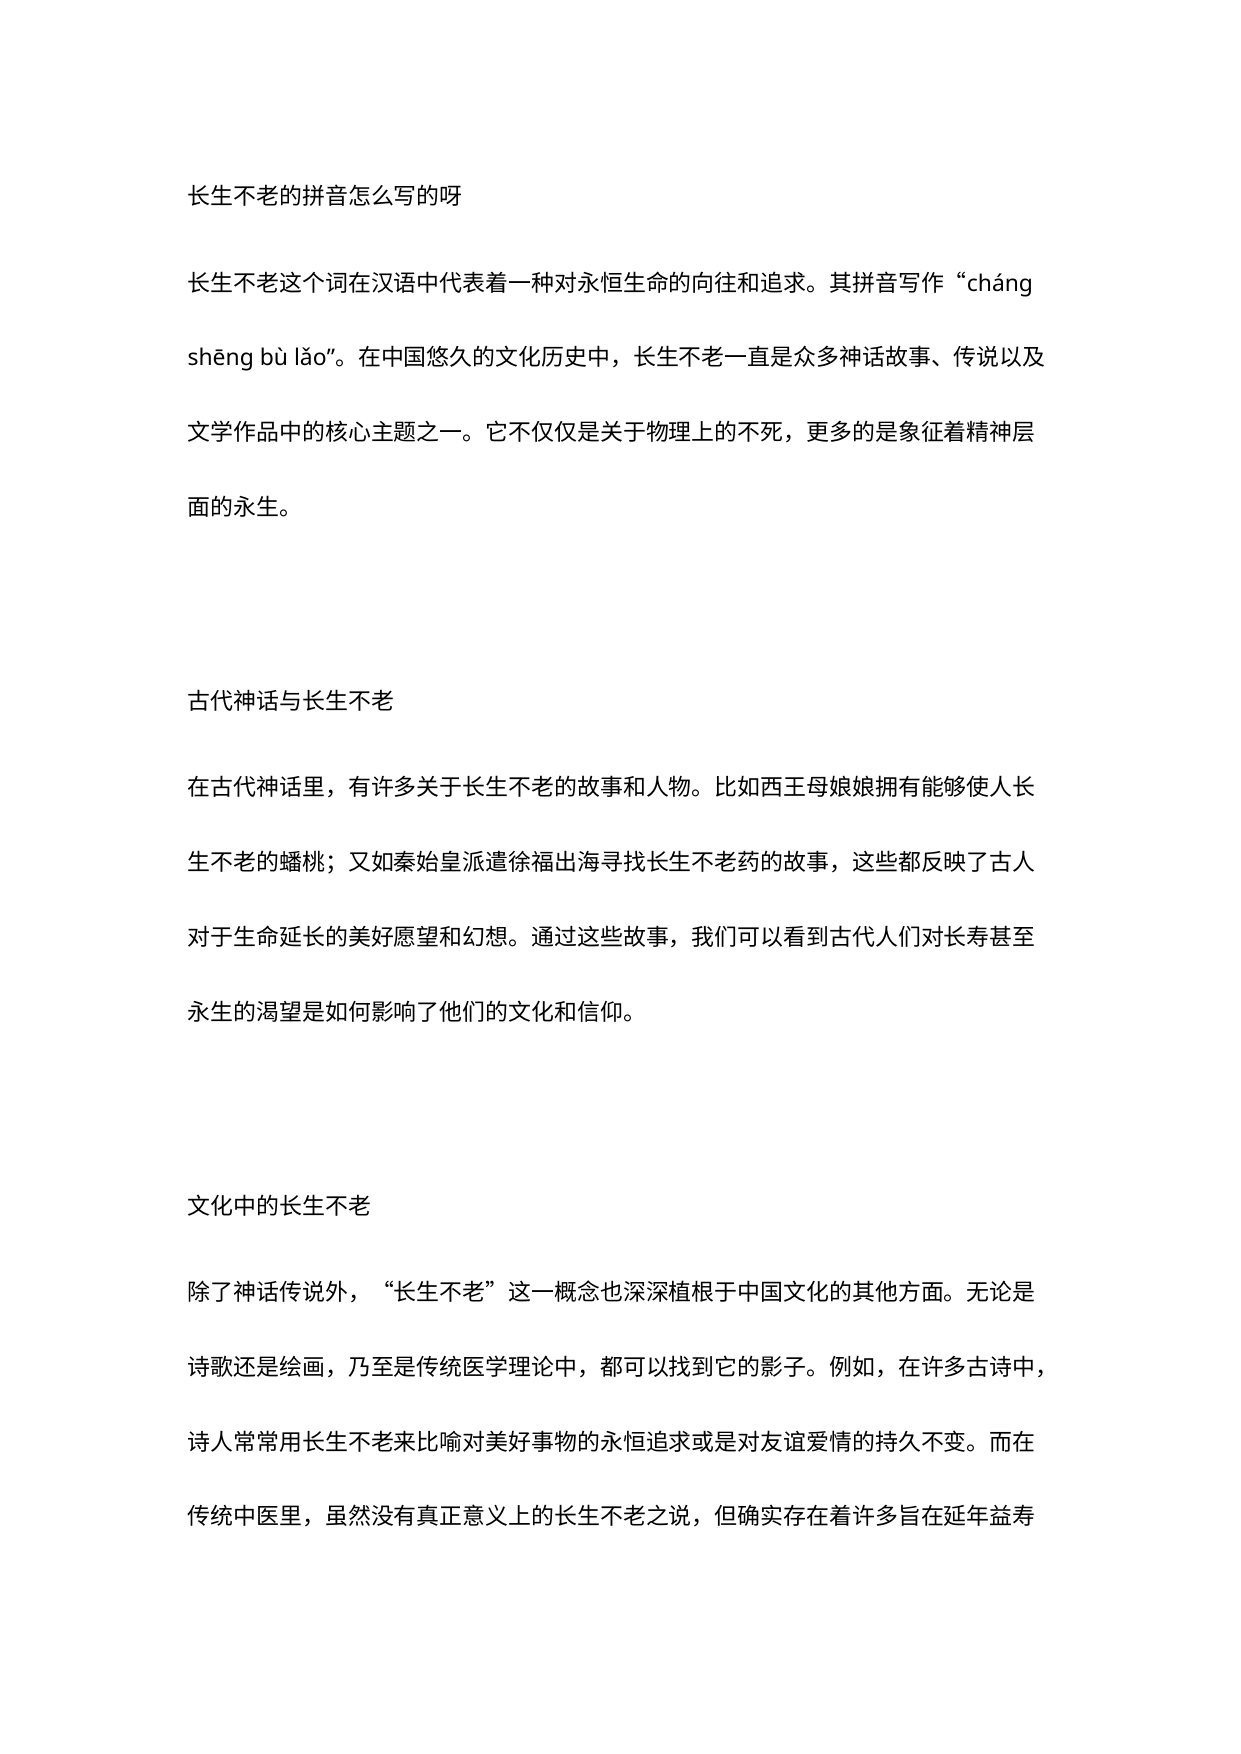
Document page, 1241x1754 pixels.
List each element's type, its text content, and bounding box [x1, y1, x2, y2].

text 长生不老的拼音怎么写的呀 [187, 162, 1053, 227]
text 在古代神话里，有许多关于长生不老的故事和人物。比如西王母娘娘拥有能够使人长生不老的蟠桃；又如秦始皇派遣徐福出海寻找长生不老药的故事，这些都反映了古人对于生命延长的美好愿望和幻想。通过这些故事，我们可以看到古代人们对长寿甚至永生的渴望是如何影响了他们的文化和信仰。 [187, 753, 1053, 1042]
text 长生不老这个词在汉语中代表着一种对永恒生命的向往和追求。其拼音写作“cháng shēng bù lǎo”。在中国悠久的文化历史中，长生不老一直是众多神话故事、传说以及文学作品中的核心主题之一。它不仅仅是关于物理上的不死，更多的是象征着精神层面的永生。 [187, 248, 1053, 538]
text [187, 1258, 1053, 1547]
text 文化中的长生不老 [187, 1172, 1053, 1237]
text 古代神话与长生不老 [187, 667, 1053, 732]
